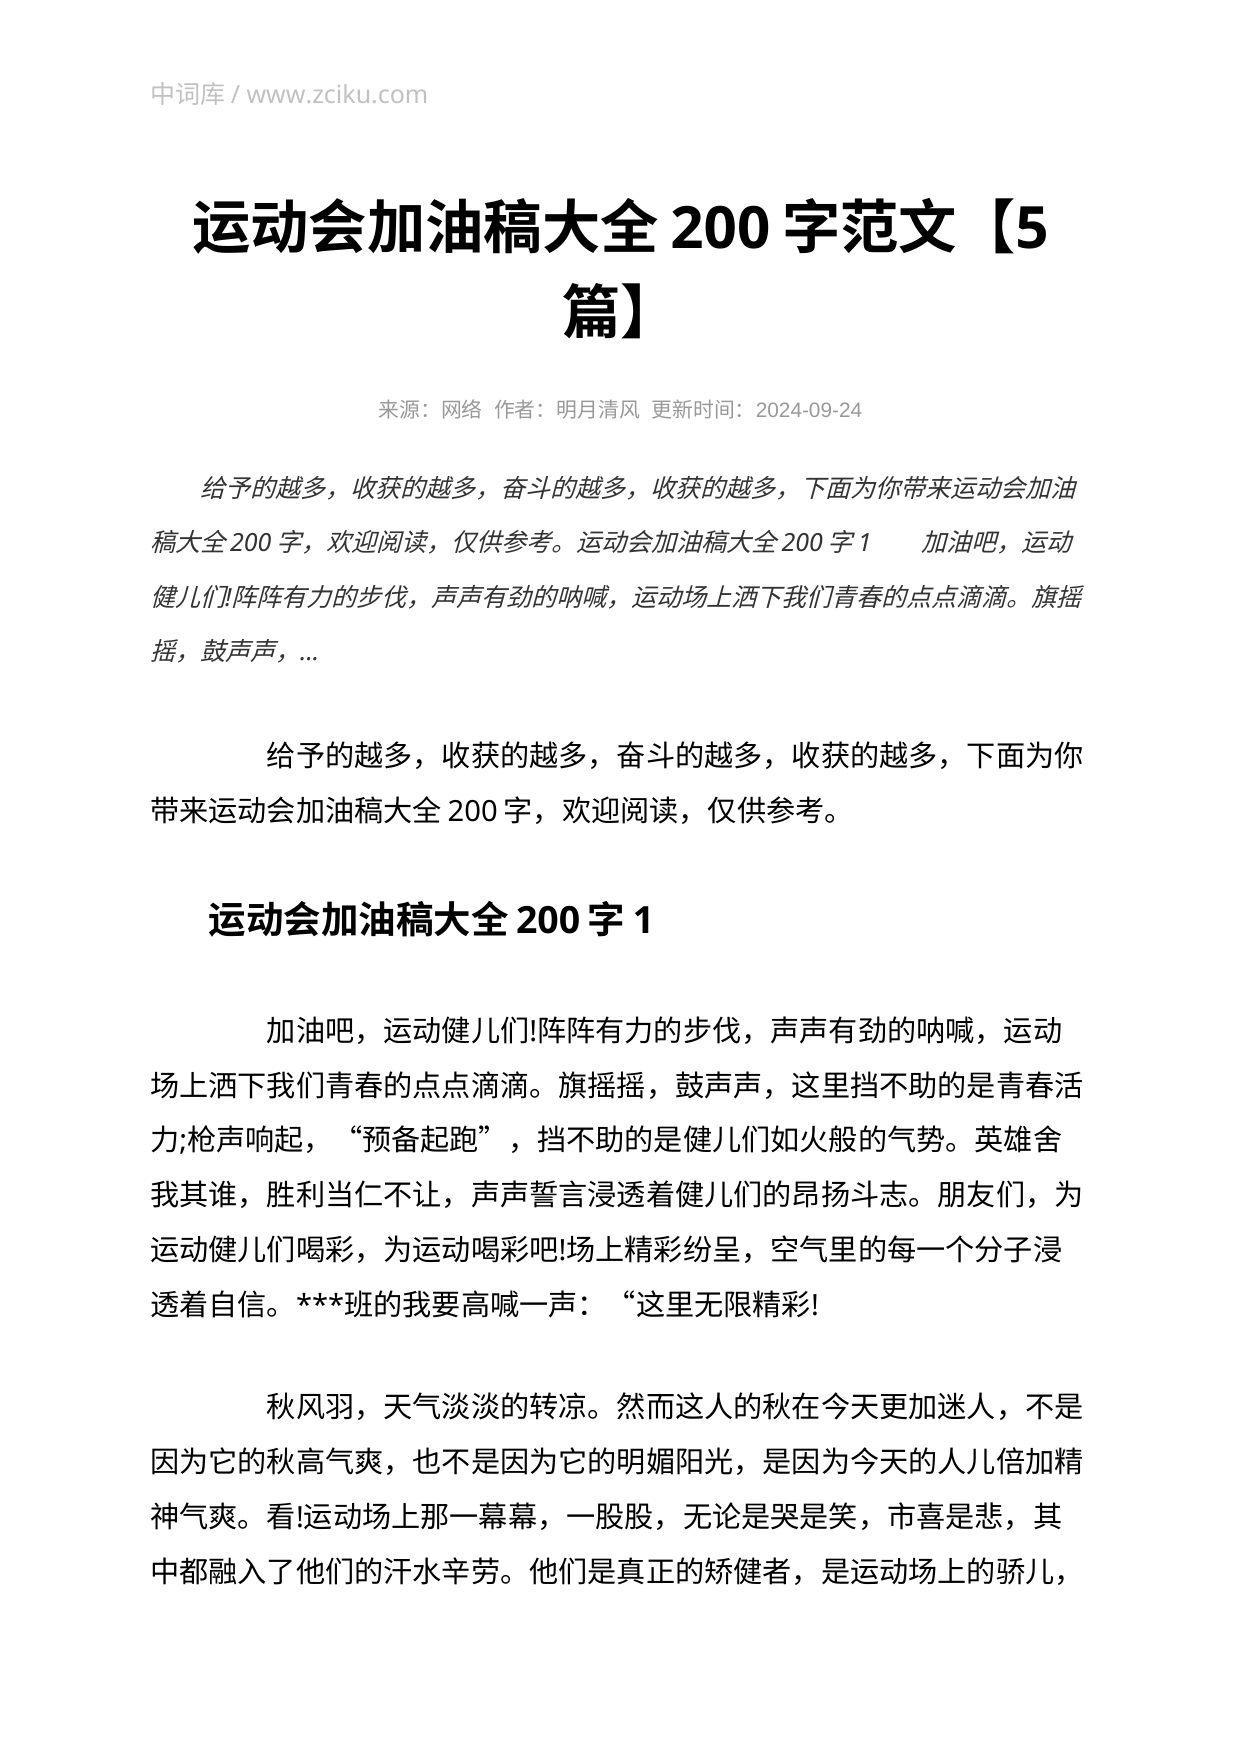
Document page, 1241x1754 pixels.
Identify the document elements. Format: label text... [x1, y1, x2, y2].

text 加油吧，运动健儿们!阵阵有力的步伐，声声有劲的呐喊，运动场上洒下我们青春的点点滴滴。旗摇摇，鼓声声，这里挡不助的是青春活力;枪声响起，“预备起跑”，挡不助的是健儿们如火般的气势。英雄舍我其谁，胜利当仁不让，声声誓言浸透着健儿们的昂扬斗志。朋友们，为运动健儿们喝彩，为运动喝彩吧!场上精彩纷呈，空气里的每一个分子浸透着自信。***班的我要高喊一声：“这里无限精彩! [150, 1007, 1090, 1324]
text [150, 1384, 1090, 1591]
text 运动会加油稿大全200字1 [150, 889, 1090, 944]
subtitle 运动会加油稿大全200字范文【5篇】 [150, 181, 1090, 351]
text 给予的越多，收获的越多，奋斗的越多，收获的越多，下面为你带来运动会加油稿大全200字，欢迎阅读，仅供参考。运动会加油稿大全200字1 加油吧，运动健儿们!阵阵有力的步伐，声声有劲的呐喊，运动场上洒下我们青春的点点滴滴。旗摇摇，鼓声声，... [150, 468, 1090, 668]
text 来源：网络 作者：明月清风 更新时间：2024-09-24 [150, 397, 1090, 421]
text 给予的越多，收获的越多，奋斗的越多，收获的越多，下面为你带来运动会加油稿大全200字，欢迎阅读，仅供参考。 [150, 733, 1090, 830]
